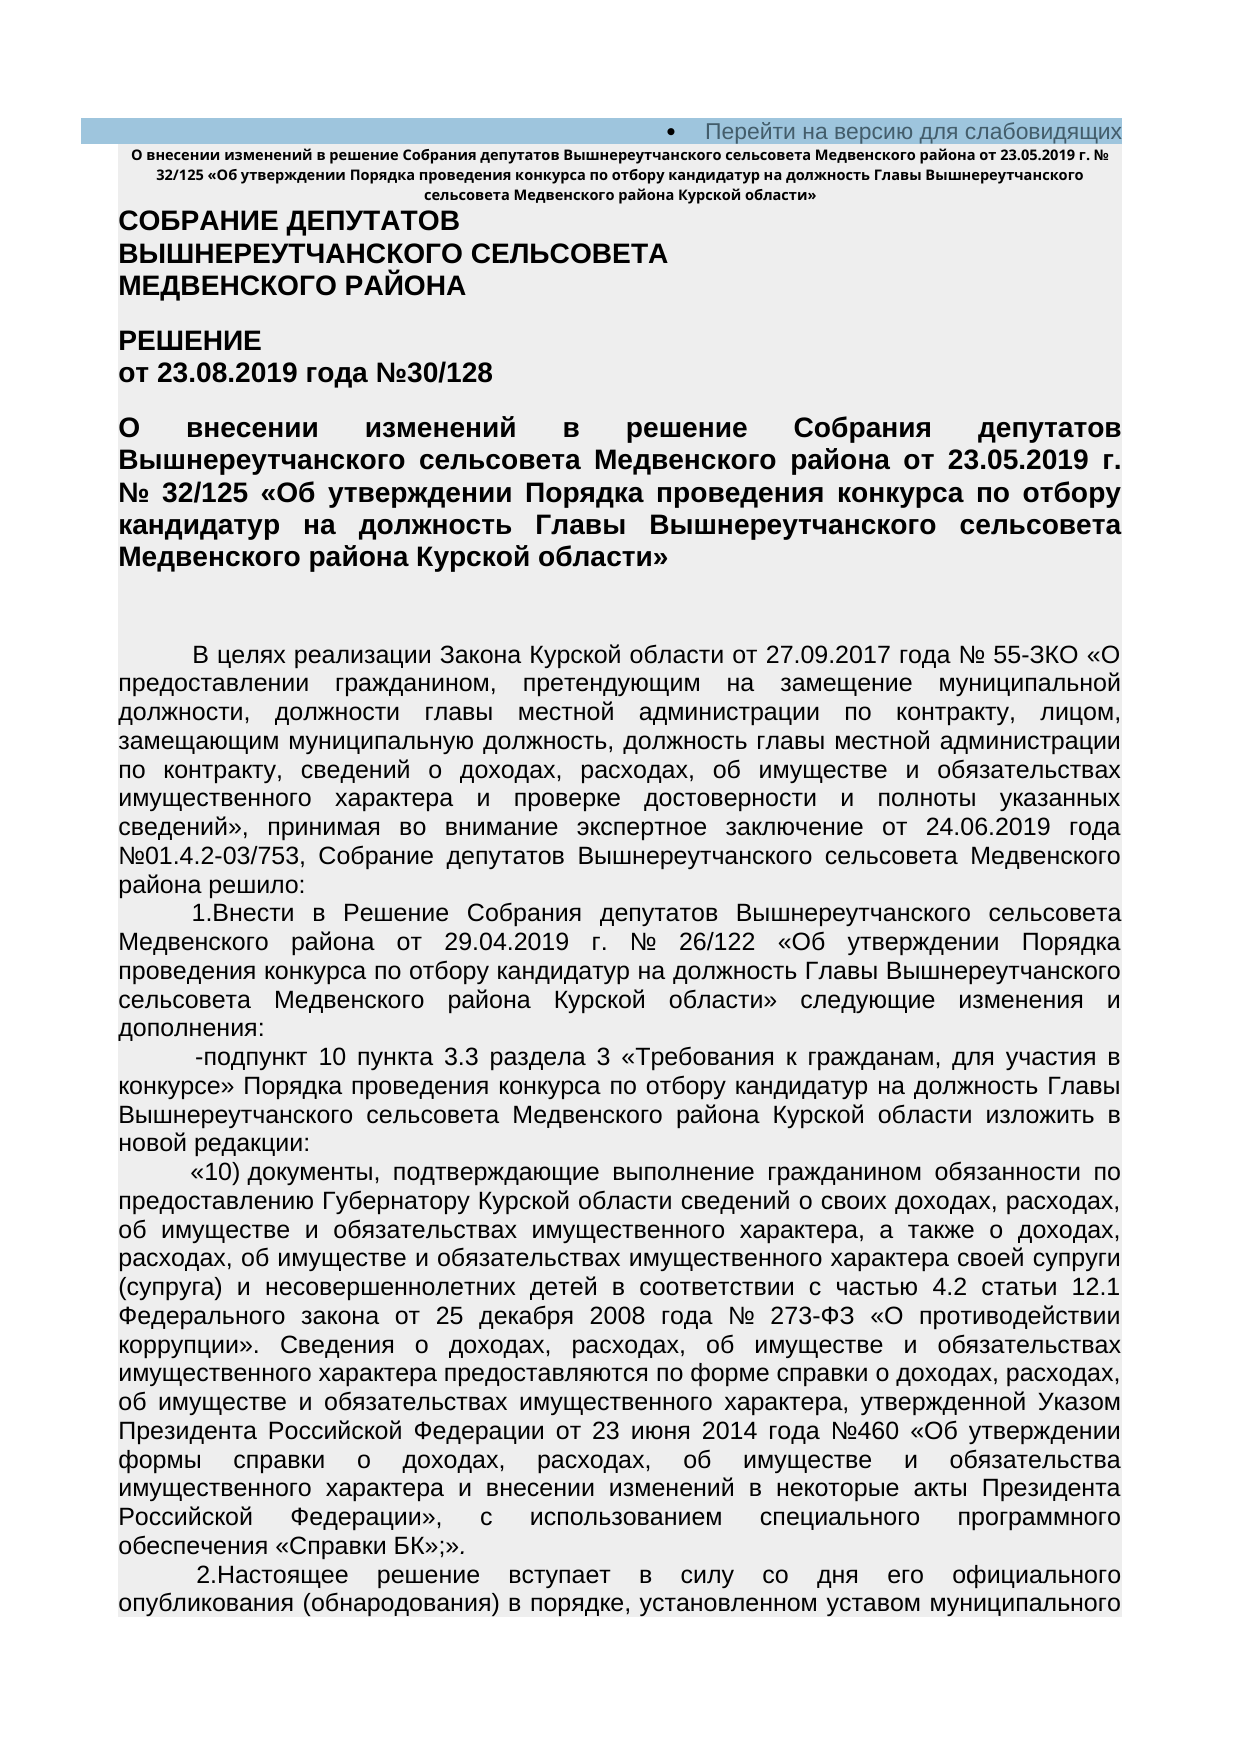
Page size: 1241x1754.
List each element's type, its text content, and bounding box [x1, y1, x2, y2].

text РЕШЕНИЕ [118, 324, 1122, 356]
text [118, 1559, 1122, 1617]
text ВЫШНЕРЕУТЧАНСКОГО СЕЛЬСОВЕТА МЕДВЕНСКОГО РАЙОНА [118, 237, 1122, 301]
text В целях реализации Закона Курской области от 27.09.2017 года № 55-ЗКО «О предоставлении гражданином, претендующим на замещение муниципальной должности, должности главы местной администрации по контракту, лицом, замещающим муниципальную должность, должность главы местной администрации по контракту, сведений о доходах, расходах, об имуществе и обязательствах имущественного характера и проверке достоверности и полноты указанных сведений», принимая во внимание экспертное заключение от 24.06.2019 года №01.4.2-03/753, Собрание депутатов Вышнереутчанского сельсовета Медвенского района решило: [118, 639, 1122, 898]
text -подпункт 10 пункта 3.3 раздела 3 «Требования к гражданам, для участия в конкурсе» Порядка проведения конкурса по отбору кандидатур на должность Главы Вышнереутчанского сельсовета Медвенского района Курской области изложить в новой редакции: [118, 1042, 1122, 1157]
text О внесении изменений в решение Собрания депутатов Вышнереутчанского сельсовета Медвенского района от 23.05.2019 г. № 32/125 «Об утверждении Порядка проведения конкурса по отбору кандидатур на должность Главы Вышнереутчанского сельсовета Медвенского района Курской области» [118, 144, 1122, 204]
text 1.Внести в Решение Собрания депутатов Вышнереутчанского сельсовета Медвенского района от 29.04.2019 г. № 26/122 «Об утверждении Порядка проведения конкурса по отбору кандидатур на должность Главы Вышнереутчанского сельсовета Медвенского района Курской области» следующие изменения и дополнения: [118, 898, 1122, 1042]
list Перейти на версию для слабовидящих [81, 118, 1122, 144]
text СОБРАНИЕ ДЕПУТАТОВ [118, 204, 1122, 237]
text О внесении изменений в решение Собрания депутатов Вышнереутчанского сельсовета Медвенского района от 23.05.2019 г. № 32/125 «Об утверждении Порядка проведения конкурса по отбору кандидатур на должность Главы Вышнереутчанского сельсовета Медвенского района Курской области» [118, 411, 1122, 573]
text «10) документы, подтверждающие выполнение гражданином обязанности по предоставлению Губернатору Курской области сведений о своих доходах, расходах, об имуществе и обязательствах имущественного характера, а также о доходах, расходах, об имуществе и обязательствах имущественного характера своей супруги (супруга) и несовершеннолетних детей в соответствии с частью 4.2 статьи 12.1 Федерального закона от 25 декабря 2008 года № 273-ФЗ «О противодействии коррупции». Сведения о доходах, расходах, об имуществе и обязательствах имущественного характера предоставляются по форме справки о доходах, расходах, об имуществе и обязательствах имущественного характера, утвержденной Указом Президента Российской Федерации от 23 июня 2014 года №460 «Об утверждении формы справки о доходах, расходах, об имуществе и обязательства имущественного характера и внесении изменений в некоторые акты Президента Российской Федерации», с использованием специального программного обеспечения «Справки БК»;». [118, 1157, 1122, 1559]
text от 23.08.2019 года №30/128 [118, 356, 1122, 388]
